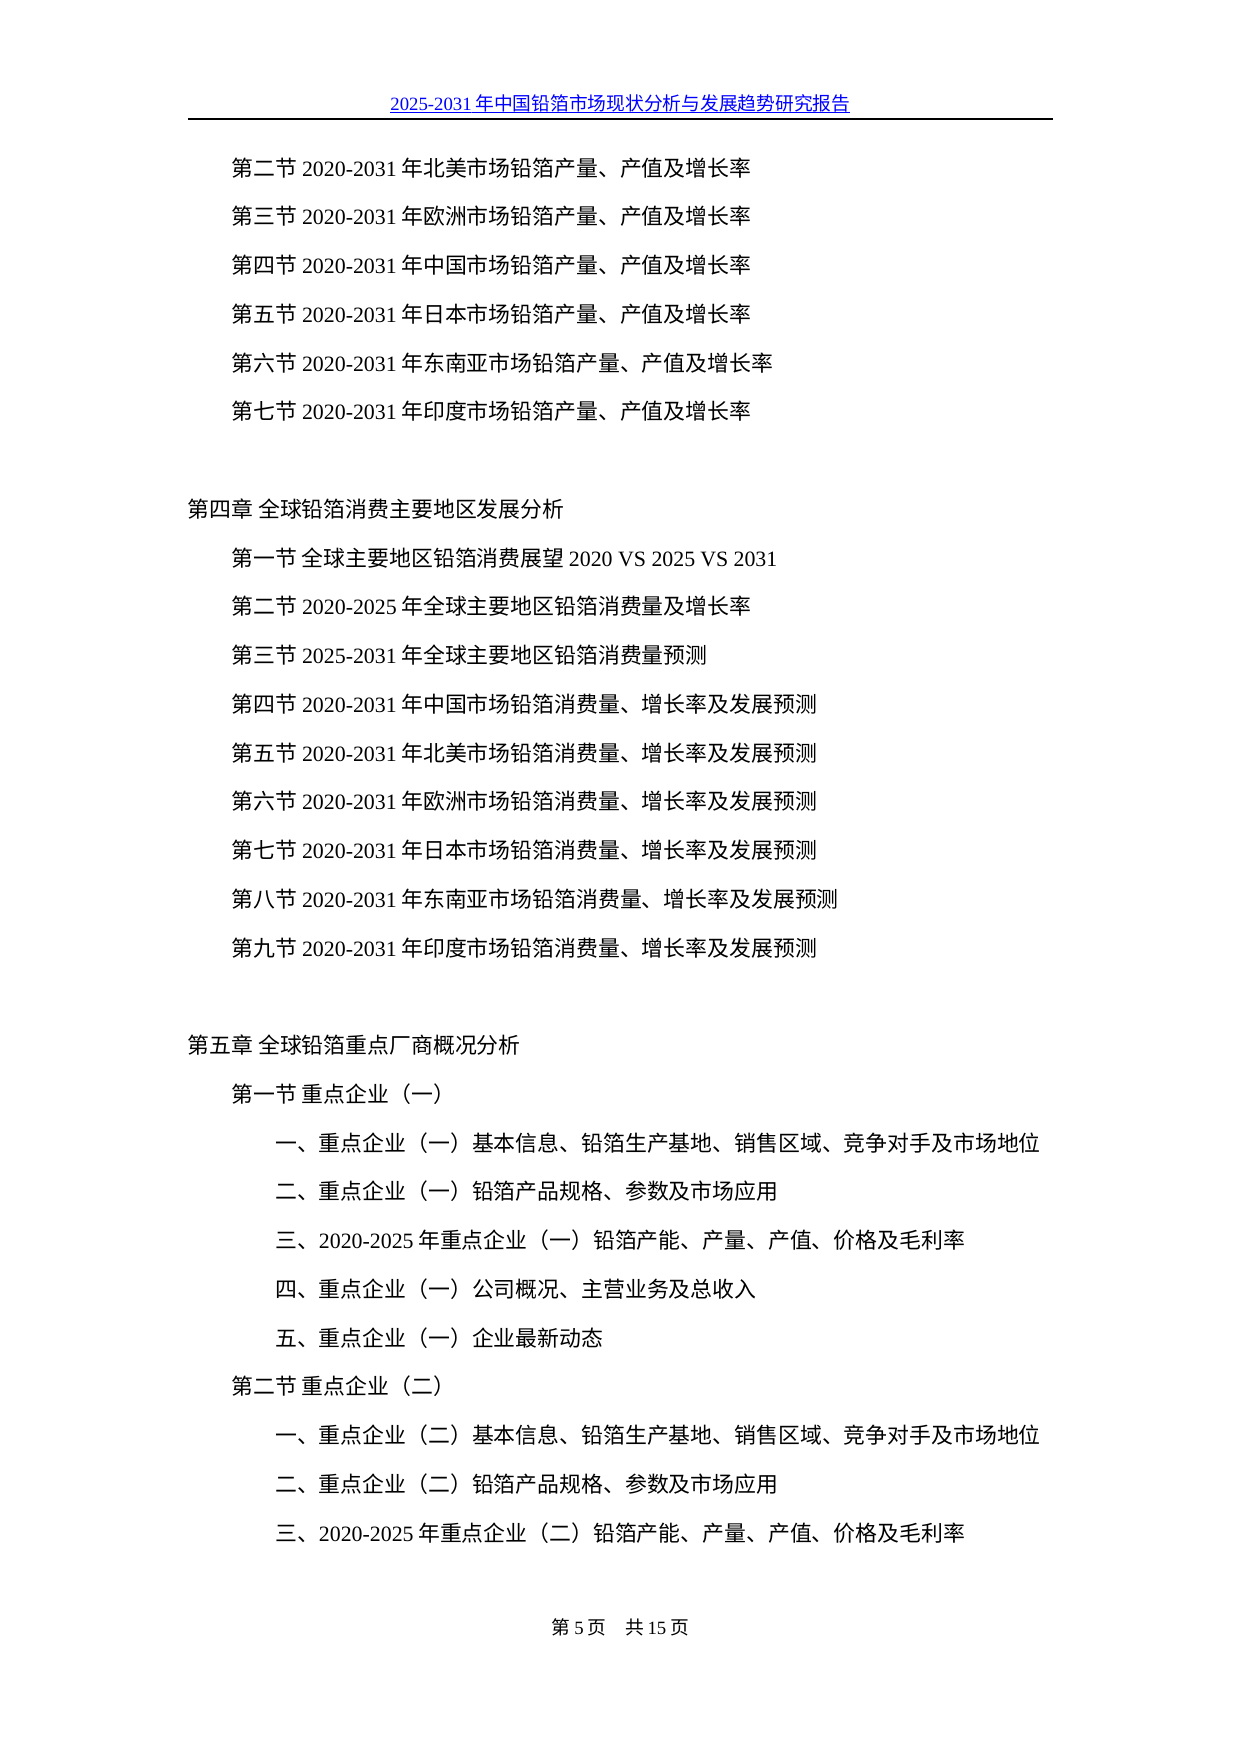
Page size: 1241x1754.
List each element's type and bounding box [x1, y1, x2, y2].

text [187, 150, 1053, 1548]
